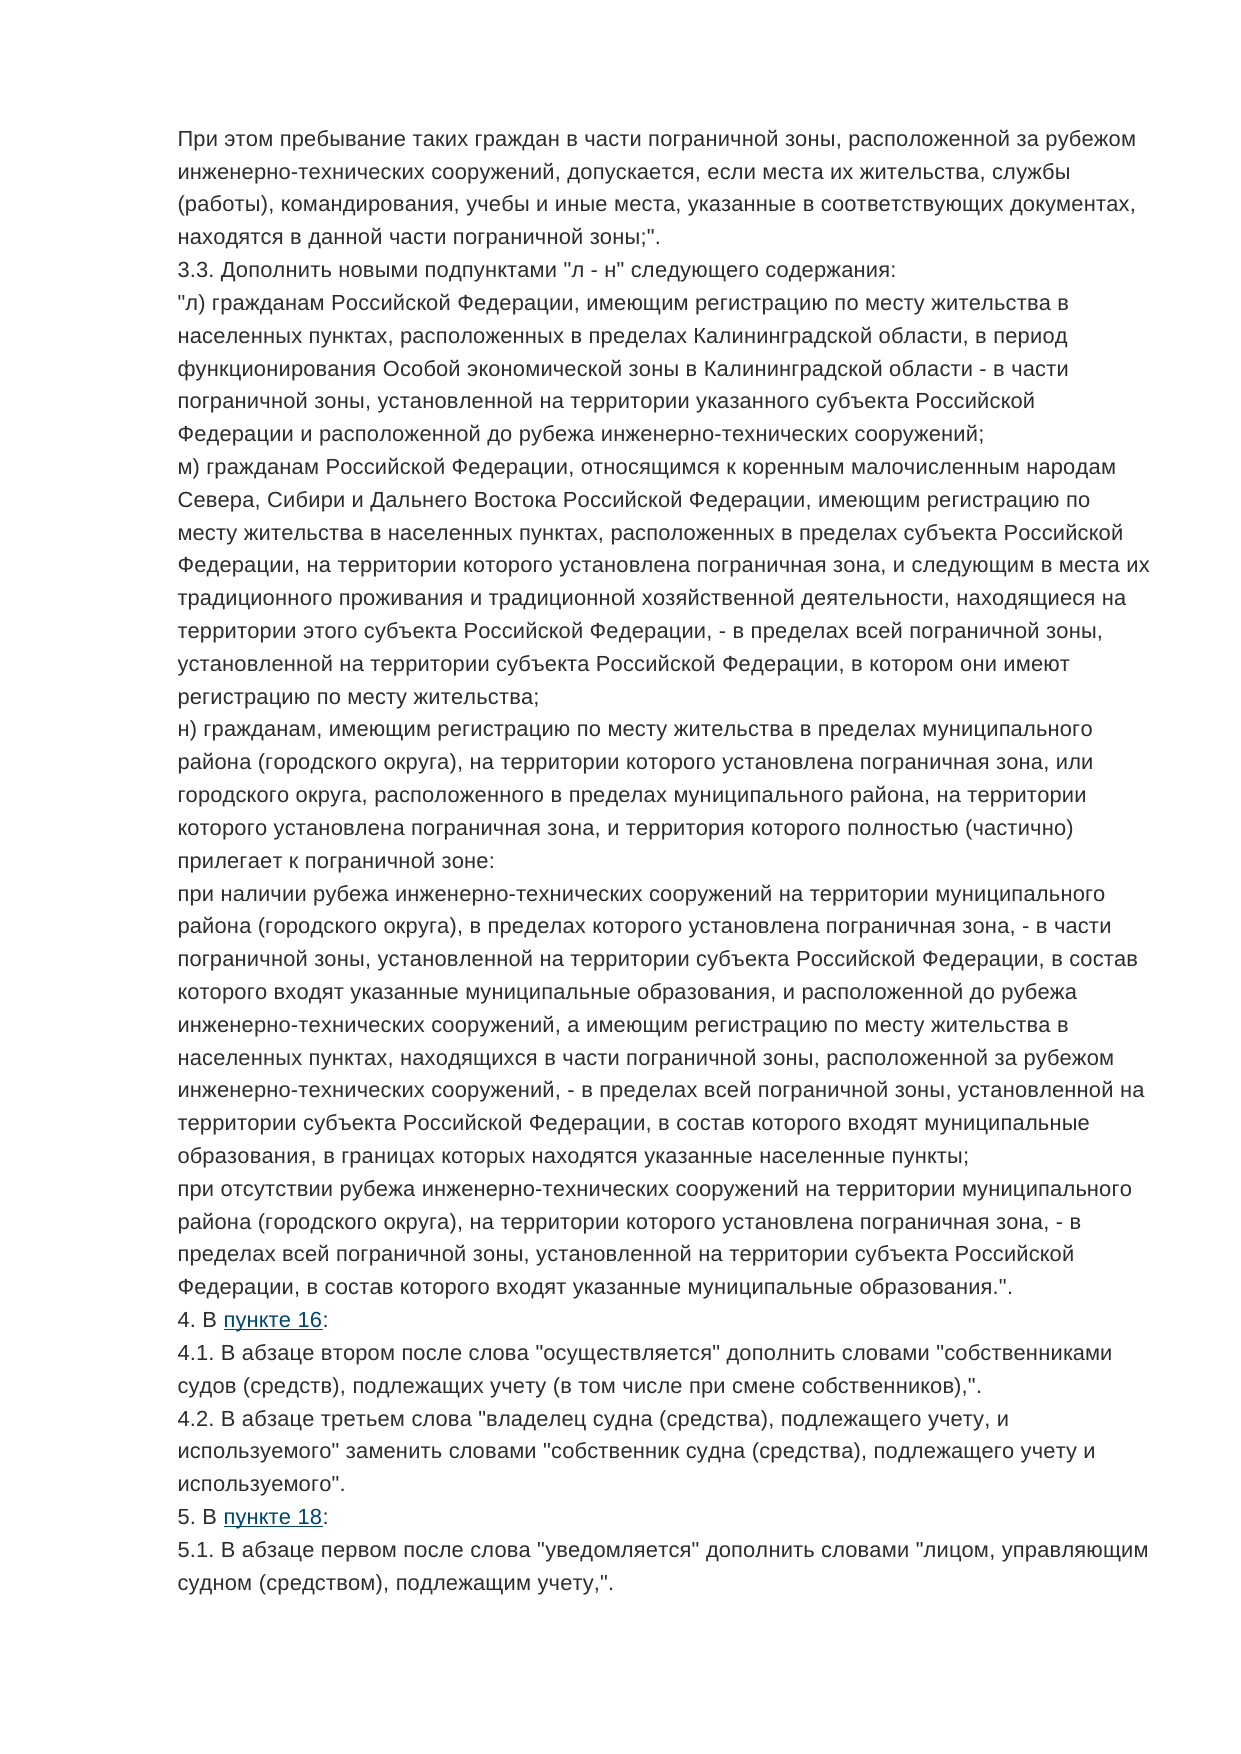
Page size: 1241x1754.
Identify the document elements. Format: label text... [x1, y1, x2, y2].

text при наличии рубежа инженерно-технических сооружений на территории муниципального района (городского округа), в пределах которого установлена пограничная зона, - в части пограничной зоны, установленной на территории субъекта Российской Федерации, в состав которого входят указанные муниципальные образования, и расположенной до рубежа инженерно-технических сооружений, а имеющим регистрацию по месту жительства в населенных пунктах, находящихся в части пограничной зоны, расположенной за рубежом инженерно-технических сооружений, - в пределах всей пограничной зоны, установленной на территории субъекта Российской Федерации, в состав которого входят муниципальные образования, в границах которых находятся указанные населенные пункты; [177, 873, 1152, 1168]
text 5. В пункте 18: [177, 1496, 1152, 1529]
text 4.1. В абзаце втором после слова "осуществляется" дополнить словами "собственниками судов (средств), подлежащих учету (в том числе при смене собственников),". [177, 1332, 1152, 1398]
text м) гражданам Российской Федерации, относящимся к коренным малочисленным народам Севера, Сибири и Дальнего Востока Российской Федерации, имеющим регистрацию по месту жительства в населенных пунктах, расположенных в пределах субъекта Российской Федерации, на территории которого установлена пограничная зона, и следующим в места их традиционного проживания и традиционной хозяйственной деятельности, находящиеся на территории этого субъекта Российской Федерации, - в пределах всей пограничной зоны, установленной на территории субъекта Российской Федерации, в котором они имеют регистрацию по месту жительства; [177, 446, 1152, 709]
text 4. В пункте 16: [177, 1299, 1152, 1332]
text 4.2. В абзаце третьем слова "владелец судна (средства), подлежащего учету, и используемого" заменить словами "собственник судна (средства), подлежащего учету и используемого". [177, 1398, 1152, 1496]
text при отсутствии рубежа инженерно-технических сооружений на территории муниципального района (городского округа), на территории которого установлена пограничная зона, - в пределах всей пограничной зоны, установленной на территории субъекта Российской Федерации, в состав которого входят указанные муниципальные образования.". [177, 1168, 1152, 1299]
text н) гражданам, имеющим регистрацию по месту жительства в пределах муниципального района (городского округа), на территории которого установлена пограничная зона, или городского округа, расположенного в пределах муниципального района, на территории которого установлена пограничная зона, и территория которого полностью (частично) прилегает к пограничной зоне: [177, 709, 1152, 873]
text При этом пребывание таких граждан в части пограничной зоны, расположенной за рубежом инженерно-технических сооружений, допускается, если места их жительства, службы (работы), командирования, учебы и иные места, указанные в соответствующих документах, находятся в данной части пограничной зоны;". [177, 118, 1152, 249]
text 3.3. Дополнить новыми подпунктами "л - н" следующего содержания: [177, 249, 1152, 282]
text "л) гражданам Российской Федерации, имеющим регистрацию по месту жительства в населенных пунктах, расположенных в пределах Калининградской области, в период функционирования Особой экономической зоны в Калининградской области - в части пограничной зоны, установленной на территории указанного субъекта Российской Федерации и расположенной до рубежа инженерно-технических сооружений; [177, 282, 1152, 446]
text 5.1. В абзаце первом после слова "уведомляется" дополнить словами "лицом, управляющим судном (средством), подлежащим учету,". [177, 1529, 1152, 1595]
